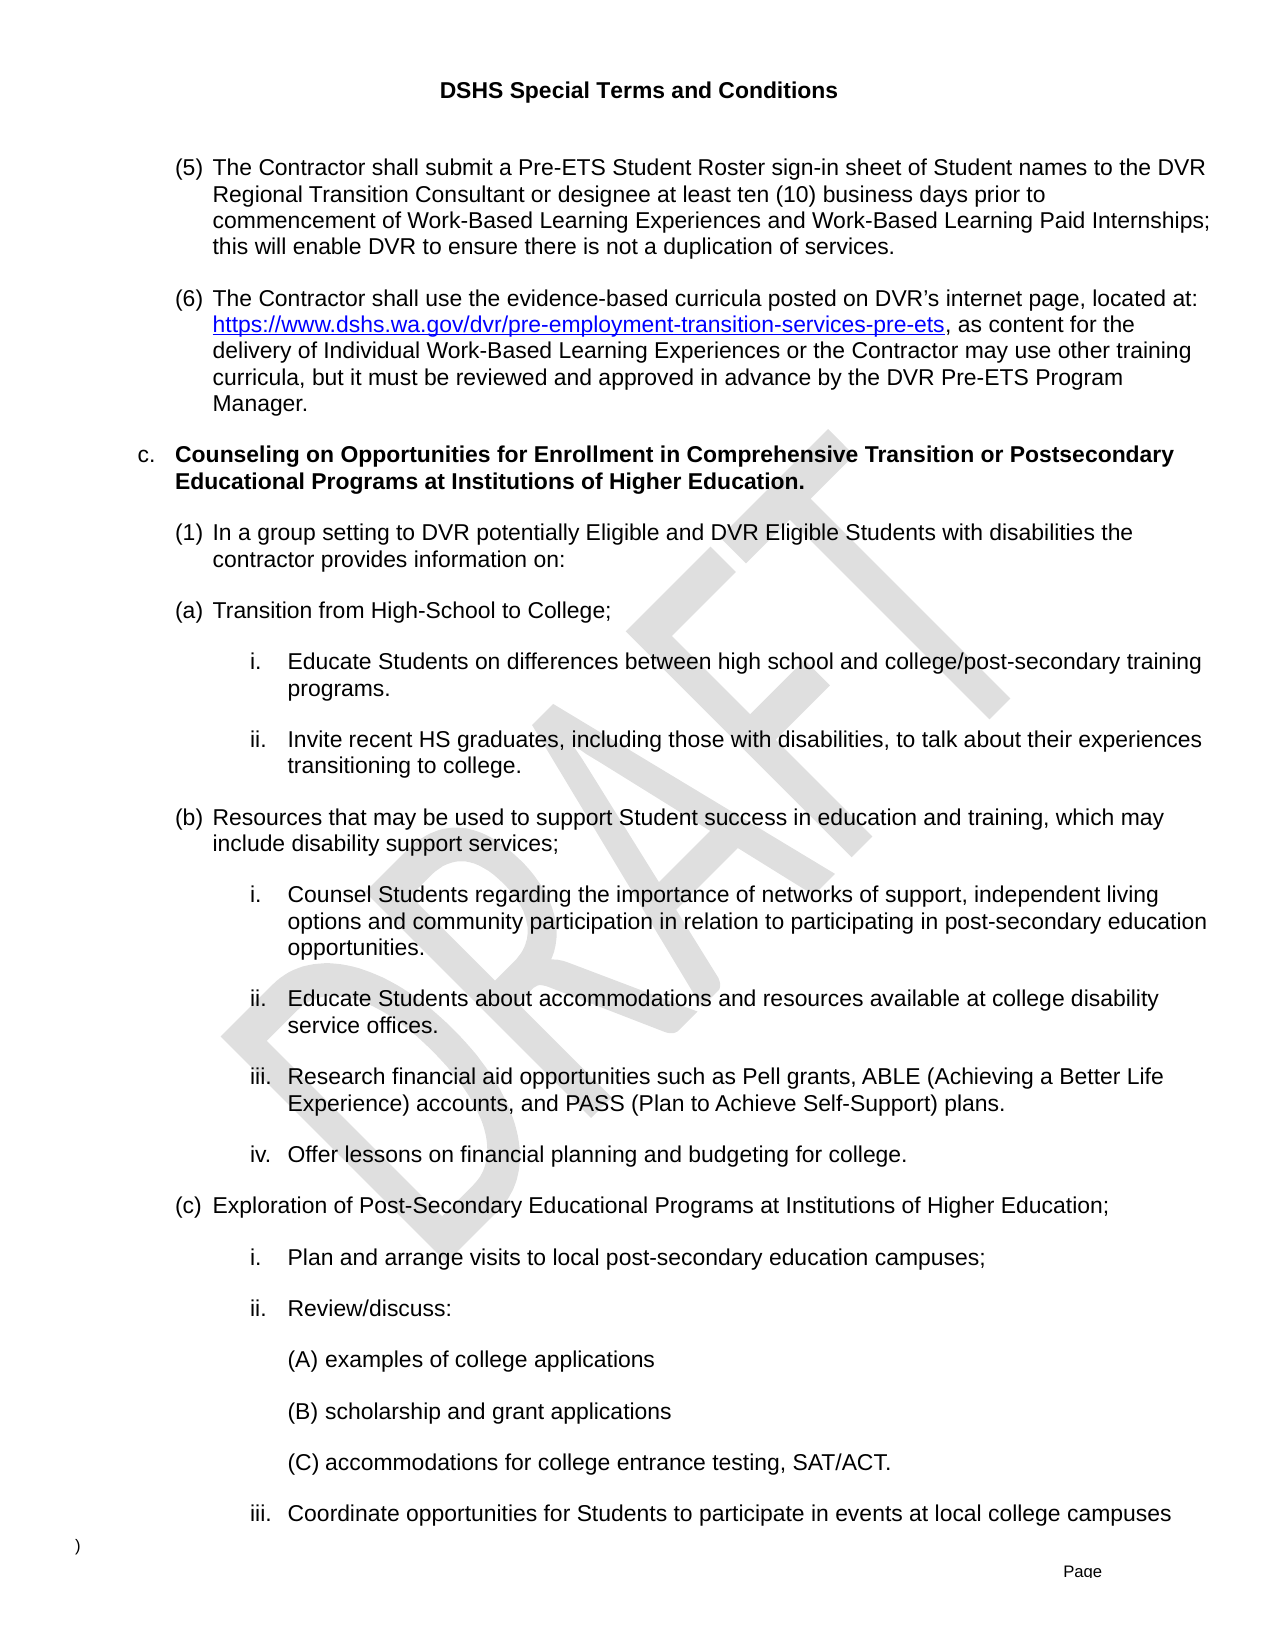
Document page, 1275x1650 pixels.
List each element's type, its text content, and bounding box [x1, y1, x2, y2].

subtitle Resources that may be used to support Student success in education and training, which may include disability support services; [175, 804, 1212, 856]
subtitle Research financial aid opportunities such as Pell grants, ABLE (Achieving a Better Life Experience) accounts, and PASS (Plan to Achieve Self-Support) plans. [250, 1063, 1212, 1116]
subtitle Counsel Students regarding the importance of networks of support, independent living options and community participation in relation to participating in post-secondary education opportunities. [250, 881, 1212, 960]
subtitle Coordinate opportunities for Students to participate in events at local college campuses [250, 1500, 1212, 1527]
subtitle Exploration of Post-Secondary Educational Programs at Institutions of Higher Education; [175, 1192, 1212, 1218]
subtitle Counseling on Opportunities for Enrollment in Comprehensive Transition or Postsecondary Educational Programs at Institutions of Higher Education. [137, 441, 1212, 494]
subtitle Offer lessons on financial planning and budgeting for college. [250, 1141, 1212, 1167]
subtitle The Contractor shall use the evidence-based curricula posted on DVR’s internet page, located at: https://www.dshs.wa.gov/dvr/pre-employment-transition-services-pre-ets, as content for the delivery of Individual Work-Based Learning Experiences or the Contractor may use other training curricula, but it must be reviewed and approved in advance by the DVR Pre-ETS Program Manager. [175, 285, 1212, 416]
subtitle Educate Students on differences between high school and college/post-secondary training programs. [250, 648, 1212, 701]
subtitle scholarship and grant applications [287, 1398, 1212, 1424]
subtitle Transition from High-School to College; [175, 597, 1212, 623]
subtitle accommodations for college entrance testing, SAT/ACT. [287, 1449, 1212, 1475]
subtitle Plan and arrange visits to local post-secondary education campuses; [250, 1243, 1212, 1270]
subtitle examples of college applications [287, 1346, 1212, 1373]
subtitle Educate Students about accommodations and resources available at college disability service offices. [250, 985, 1212, 1038]
subtitle Review/discuss: [250, 1295, 1212, 1321]
subtitle The Contractor shall submit a Pre-ETS Student Roster sign-in sheet of Student names to the DVR Regional Transition Consultant or designee at least ten (10) business days prior to commencement of Work-Based Learning Experiences and Work-Based Learning Paid Internships; this will enable DVR to ensure there is not a duplication of services. [175, 154, 1212, 260]
subtitle In a group setting to DVR potentially Eligible and DVR Eligible Students with disabilities the contractor provides information on: [175, 519, 1212, 572]
subtitle Invite recent HS graduates, including those with disabilities, to talk about their experiences transitioning to college. [250, 726, 1212, 779]
